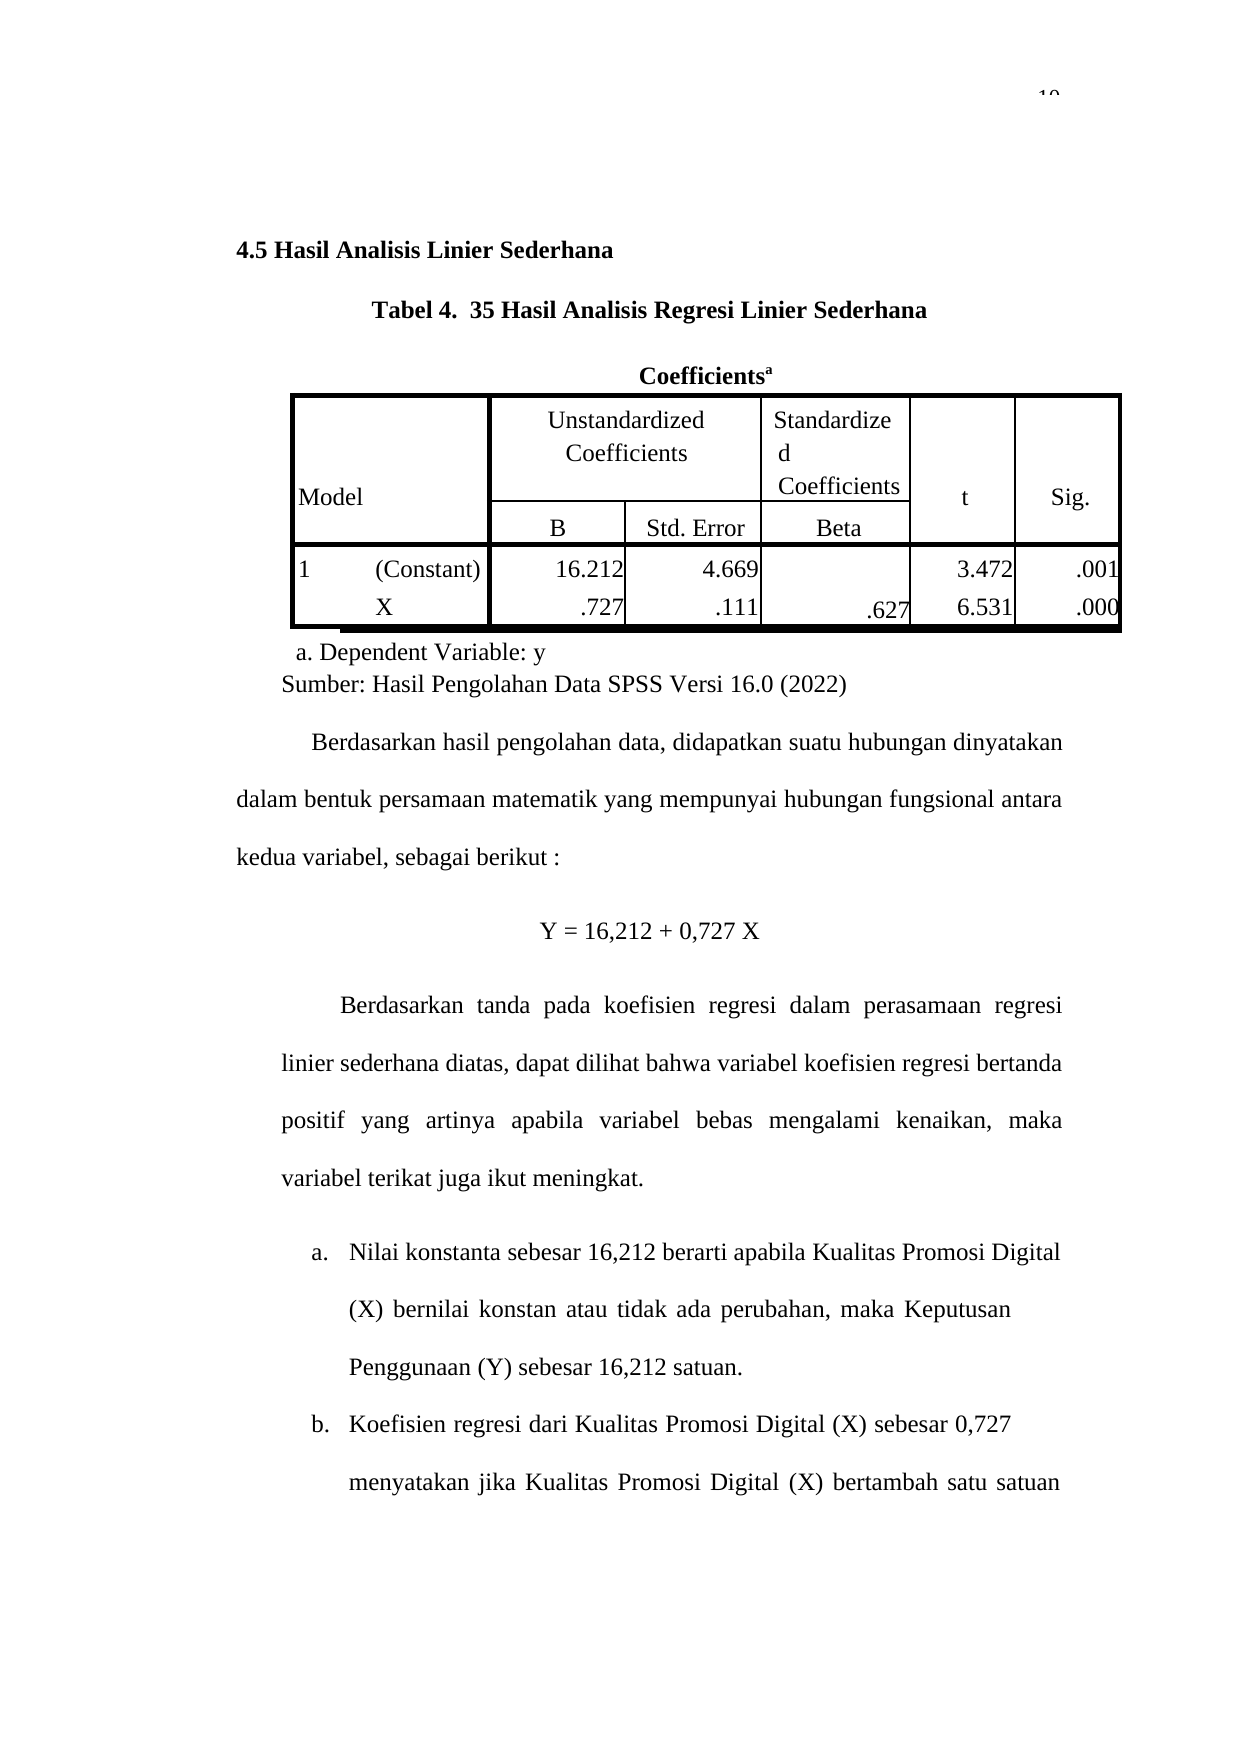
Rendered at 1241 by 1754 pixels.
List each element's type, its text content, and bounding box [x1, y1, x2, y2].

subtitle Coefficientsa [256, 361, 1155, 390]
list Koefisien regresi dari Kualitas Promosi Digital (X) sebesar 0,727 menyatakan jika Kualitas Promosi Digital (X) bertambah satu satuan [311, 1409, 1063, 1496]
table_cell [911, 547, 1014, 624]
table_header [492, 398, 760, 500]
text Sumber: Hasil Pengolahan Data SPSS Versi 16.0 (2022) [281, 669, 1209, 698]
text Y = 16,212 + 0,727 X [539, 916, 1209, 945]
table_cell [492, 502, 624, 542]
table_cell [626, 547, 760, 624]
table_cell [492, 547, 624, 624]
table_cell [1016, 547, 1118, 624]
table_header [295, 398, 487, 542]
text Berdasarkan hasil pengolahan data, didapatkan suatu hubungan dinyatakan dalam bentuk persamaan matematik yang mempunyai hubungan fungsional antara kedua variabel, sebagai berikut : [236, 727, 1063, 871]
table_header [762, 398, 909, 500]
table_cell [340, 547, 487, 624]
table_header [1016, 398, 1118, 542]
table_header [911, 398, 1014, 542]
text a. Dependent Variable: y [296, 637, 1209, 666]
list Nilai konstanta sebesar 16,212 berarti apabila Kualitas Promosi Digital [311, 1237, 1209, 1266]
text Berdasarkan tanda pada koefisien regresi dalam perasamaan regresi linier sederhana diatas, dapat dilihat bahwa variabel koefisien regresi bertanda positif yang artinya apabila variabel bebas mengalami kenaikan, maka variabel terikat juga ikut meningkat. [281, 990, 1063, 1192]
text Tabel 4. 35 Hasil Analisis Regresi Linier Sederhana [256, 296, 1043, 324]
text (X) bernilai konstan atau tidak ada perubahan, maka Keputusan Penggunaan (Y) sebesar 16,212 satuan. [349, 1294, 1090, 1381]
subtitle Hasil Analisis Linier Sederhana [236, 236, 1209, 264]
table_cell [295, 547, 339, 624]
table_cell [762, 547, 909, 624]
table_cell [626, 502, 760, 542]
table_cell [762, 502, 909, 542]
